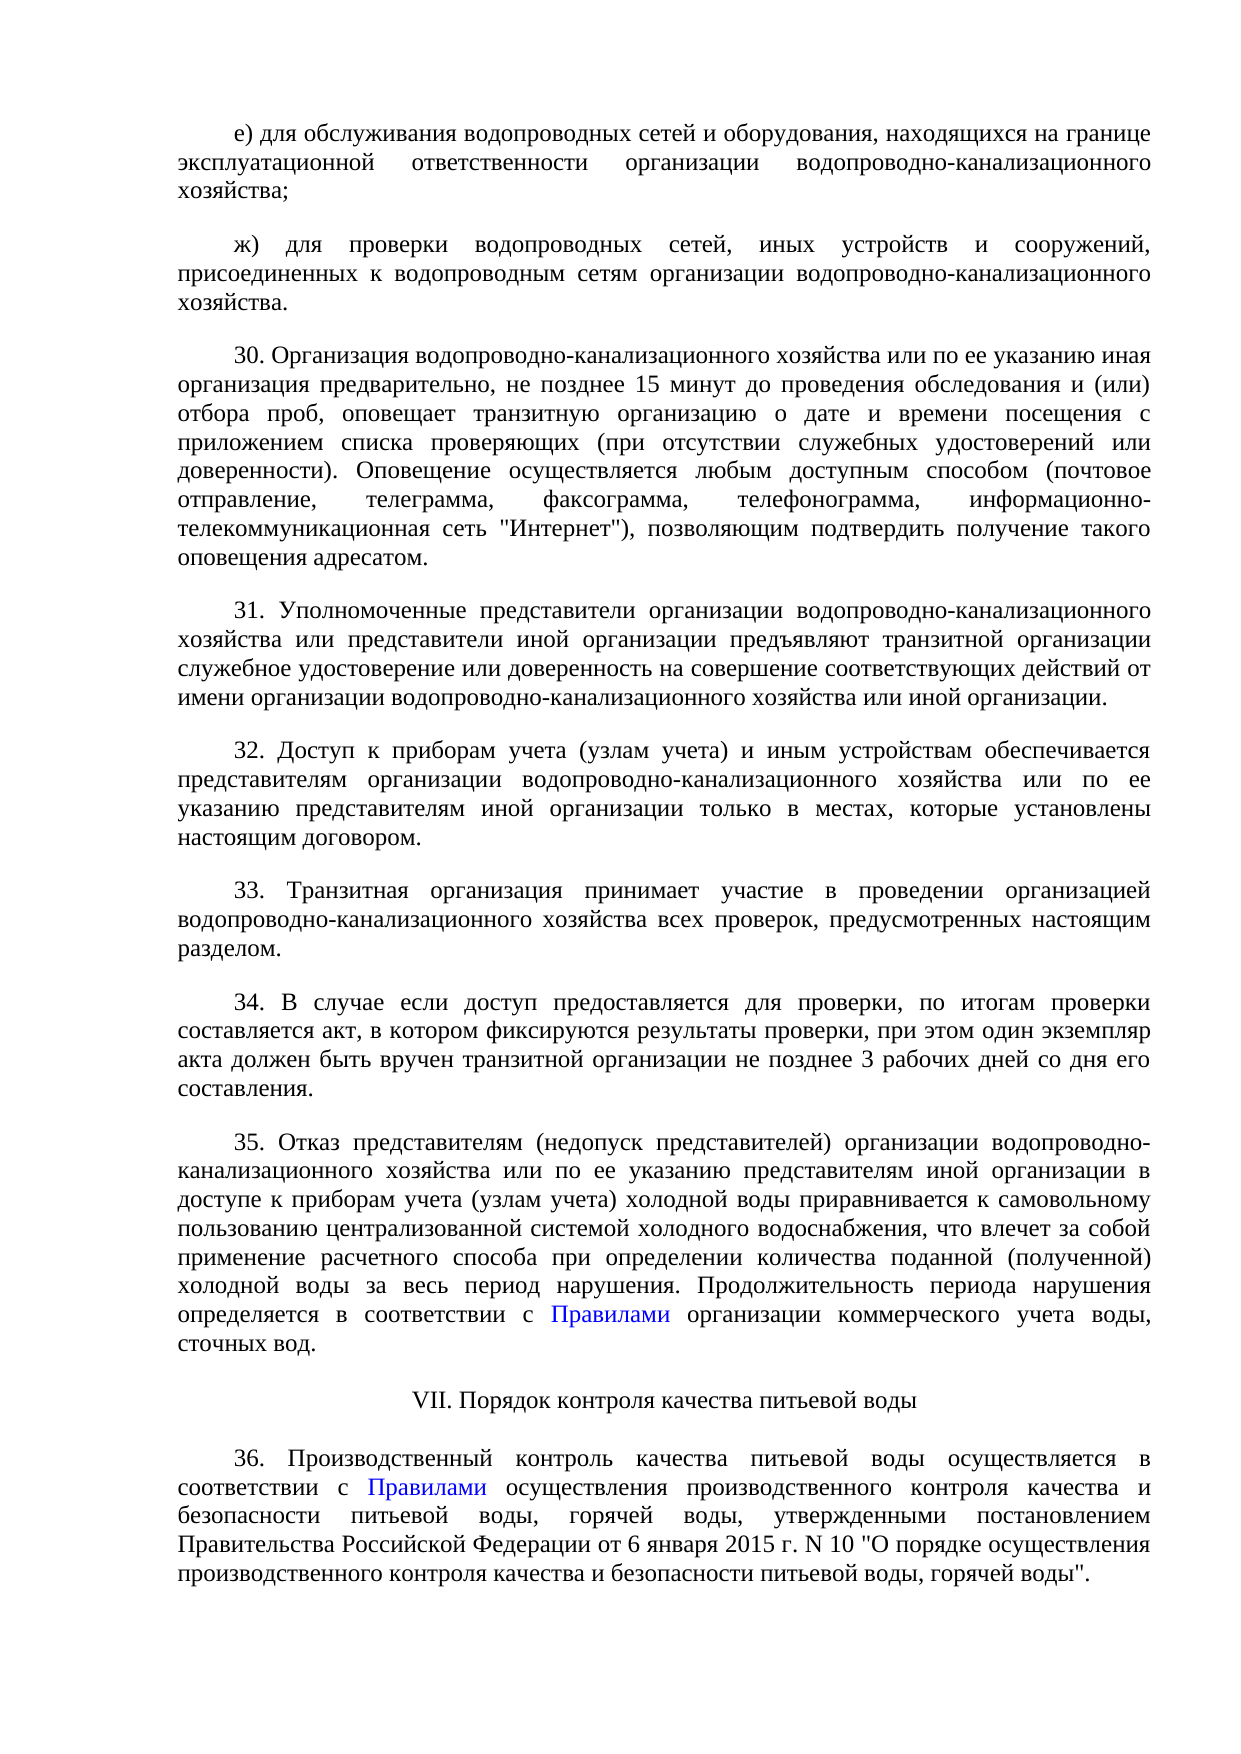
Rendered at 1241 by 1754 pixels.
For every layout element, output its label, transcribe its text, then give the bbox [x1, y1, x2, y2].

text 31. Уполномоченные представители организации водопроводно-канализационного хозяйства или представители иной организации предъявляют транзитной организации служебное удостоверение или доверенность на совершение соответствующих действий от имени организации водопроводно-канализационного хозяйства или иной организации. [177, 596, 1152, 711]
text 35. Отказ представителям (недопуск представителей) организации водопроводно-канализационного хозяйства или по ее указанию представителям иной организации в доступе к приборам учета (узлам учета) холодной воды приравнивается к самовольному пользованию централизованной системой холодного водоснабжения, что влечет за собой применение расчетного способа при определении количества поданной (полученной) холодной воды за весь период нарушения. Продолжительность периода нарушения определяется в соответствии с Правилами организации коммерческого учета воды, сточных вод. [177, 1127, 1152, 1357]
text ж) для проверки водопроводных сетей, иных устройств и сооружений, присоединенных к водопроводным сетям организации водопроводно-канализационного хозяйства. [177, 229, 1152, 316]
text 33. Транзитная организация принимает участие в проведении организацией водопроводно-канализационного хозяйства всех проверок, предусмотренных настоящим разделом. [177, 876, 1152, 962]
text 32. Доступ к приборам учета (узлам учета) и иным устройствам обеспечивается представителям организации водопроводно-канализационного хозяйства или по ее указанию представителям иной организации только в местах, которые установлены настоящим договором. [177, 736, 1152, 851]
text 34. В случае если доступ предоставляется для проверки, по итогам проверки составляется акт, в котором фиксируются результаты проверки, при этом один экземпляр акта должен быть вручен транзитной организации не позднее 3 рабочих дней со дня его составления. [177, 987, 1152, 1102]
text е) для обслуживания водопроводных сетей и оборудования, находящихся на границе эксплуатационной ответственности организации водопроводно-канализационного хозяйства; [177, 118, 1152, 204]
text VII. Порядок контроля качества питьевой воды [177, 1386, 1152, 1414]
text 36. Производственный контроль качества питьевой воды осуществляется в соответствии с Правилами осуществления производственного контроля качества и безопасности питьевой воды, горячей воды, утвержденными постановлением Правительства Российской Федерации от 6 января 2015 г. N 10 "О порядке осуществления производственного контроля качества и безопасности питьевой воды, горячей воды". [177, 1443, 1152, 1587]
text 30. Организация водопроводно-канализационного хозяйства или по ее указанию иная организация предварительно, не позднее 15 минут до проведения обследования и (или) отбора проб, оповещает транзитную организацию о дате и времени посещения с приложением списка проверяющих (при отсутствии служебных удостоверений или доверенности). Оповещение осуществляется любым доступным способом (почтовое отправление, телеграмма, факсограмма, телефонограмма, информационно-телекоммуникационная сеть "Интернет"), позволяющим подтвердить получение такого оповещения адресатом. [177, 341, 1152, 571]
